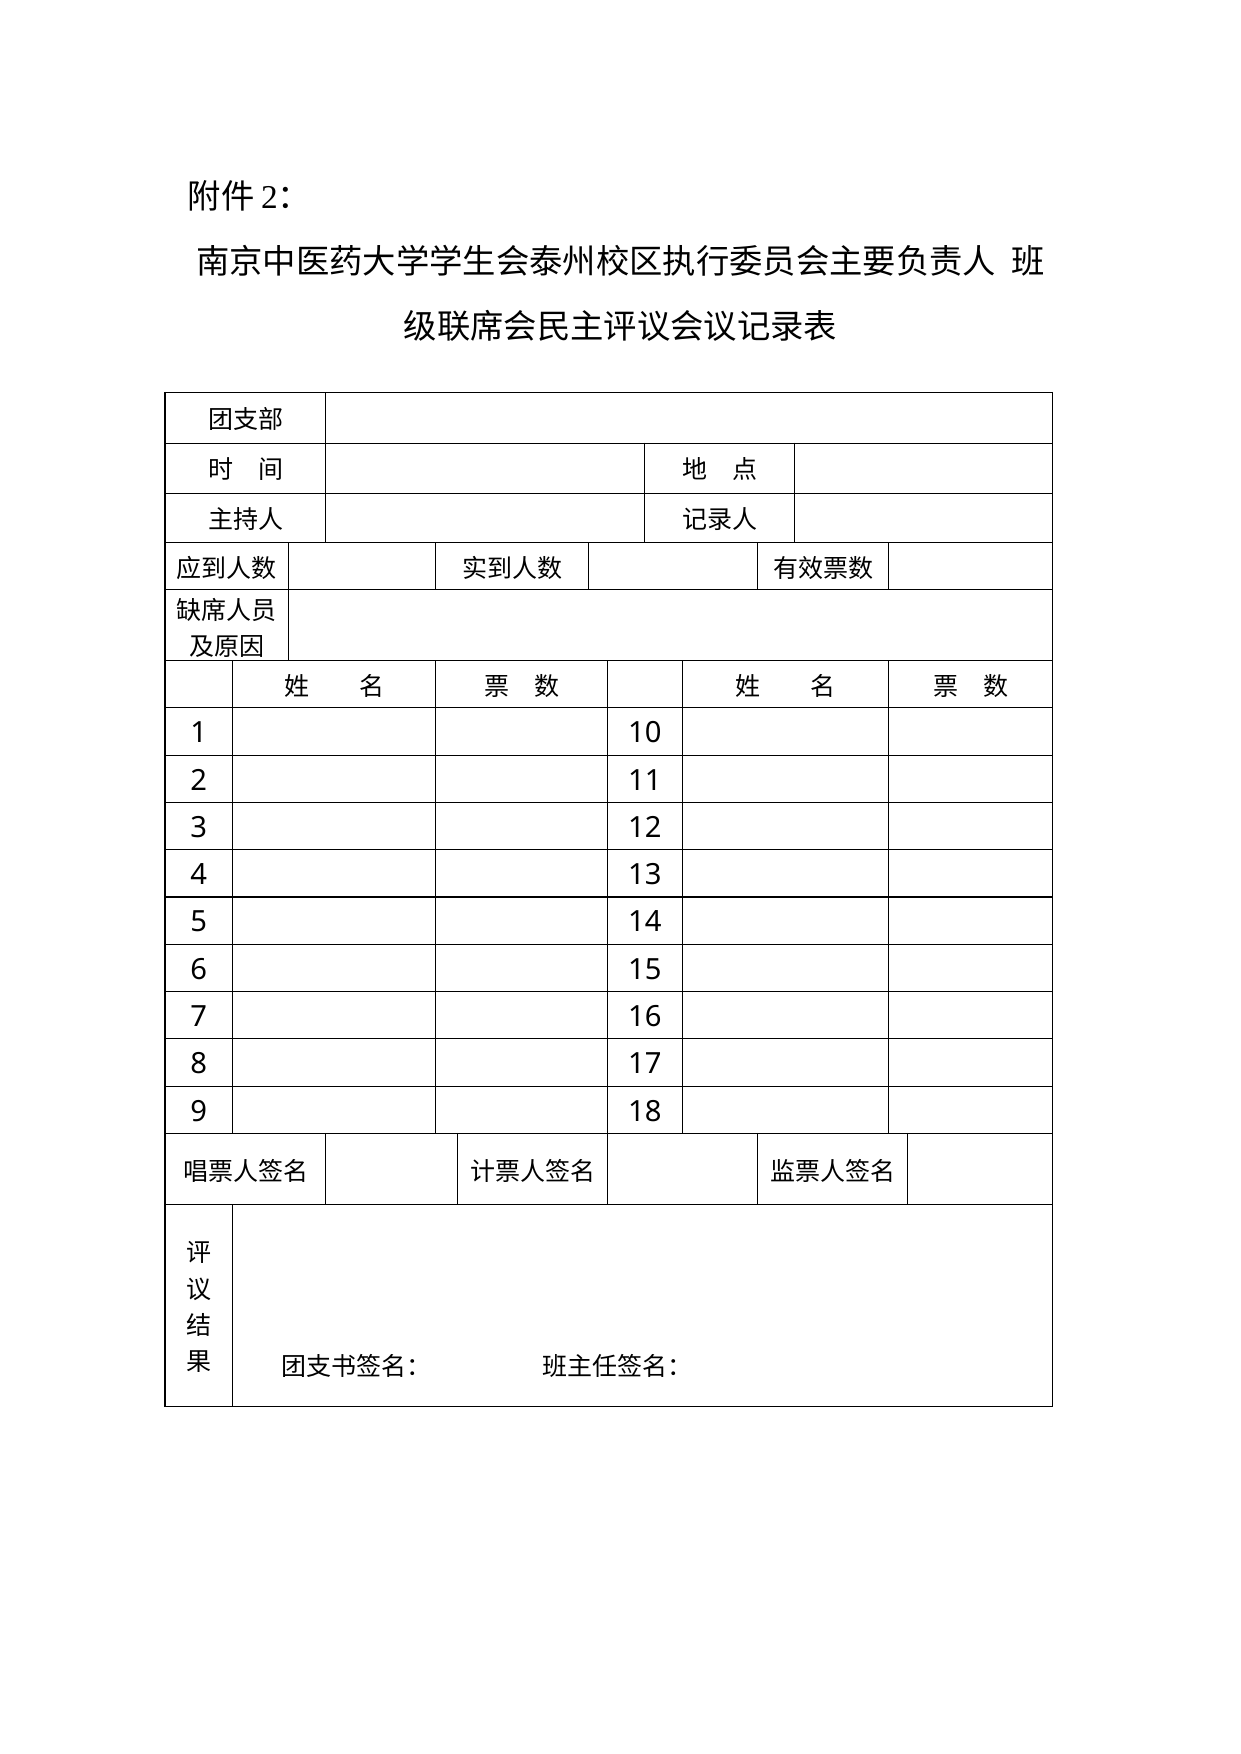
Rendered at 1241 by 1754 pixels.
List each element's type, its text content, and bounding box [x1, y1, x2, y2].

table_cell [233, 898, 435, 944]
table_cell 8 [166, 1039, 232, 1086]
table_cell [889, 898, 1052, 944]
table_cell [233, 945, 435, 991]
table_cell 有效票数 [758, 543, 888, 589]
table_cell 票 数 [436, 661, 607, 707]
table_cell [608, 1134, 757, 1204]
table_cell 应到人数 [166, 543, 288, 589]
table_cell [608, 661, 682, 707]
table_cell 评议 结果 [166, 1205, 232, 1406]
table_cell 实到人数 [436, 543, 588, 589]
table_cell [795, 444, 1052, 492]
table_cell [683, 708, 888, 754]
table_cell 记录人 [645, 494, 794, 542]
table_cell [436, 992, 607, 1038]
table_cell [889, 756, 1052, 802]
table_cell 4 [166, 850, 232, 896]
table_cell [436, 945, 607, 991]
table_cell [436, 850, 607, 896]
table_cell [233, 803, 435, 849]
table_cell 12 [608, 803, 682, 849]
table_cell [889, 1039, 1052, 1086]
table_cell 缺席人员及原因 [166, 590, 288, 660]
table_cell [289, 590, 1052, 660]
table_cell [889, 803, 1052, 849]
table_cell [795, 494, 1052, 542]
table_cell 监票人签名 [758, 1134, 907, 1204]
table_cell [436, 1039, 607, 1086]
table_header [326, 393, 1052, 442]
table_cell [683, 1087, 888, 1133]
table_cell 2 [166, 756, 232, 802]
table_cell 团支书签名： 班主任签名： [233, 1205, 1052, 1406]
table_cell 3 [166, 803, 232, 849]
table_cell 18 [608, 1087, 682, 1133]
table_cell [889, 1087, 1052, 1133]
table_cell 13 [608, 850, 682, 896]
table_cell [889, 850, 1052, 896]
table_cell [326, 494, 644, 542]
table_cell 唱票人签名 [166, 1134, 325, 1204]
table_cell 1 [166, 708, 232, 754]
table_cell [289, 543, 435, 589]
table_cell [589, 543, 757, 589]
table_cell 计票人签名 [458, 1134, 607, 1204]
table_cell 主持人 [166, 494, 325, 542]
table_cell 7 [166, 992, 232, 1038]
table_cell [683, 898, 888, 944]
table_cell [908, 1134, 1052, 1204]
table_cell 15 [608, 945, 682, 991]
table_cell [889, 945, 1052, 991]
table_cell [326, 444, 644, 492]
table_cell [683, 803, 888, 849]
table_cell 9 [166, 1087, 232, 1133]
table_cell 时 间 [166, 444, 325, 492]
table_cell [683, 850, 888, 896]
table_cell 姓 名 [683, 661, 888, 707]
table_cell 17 [608, 1039, 682, 1086]
table_cell [683, 992, 888, 1038]
table_cell [889, 543, 1052, 589]
table_cell [436, 708, 607, 754]
table_cell [233, 850, 435, 896]
table_cell 14 [608, 898, 682, 944]
text 南京中医药大学学生会泰州校区执行委员会主要负责人 班级联席会民主评议会议记录表 [187, 227, 1053, 357]
table_cell [683, 1039, 888, 1086]
table_cell [683, 945, 888, 991]
table_cell [233, 756, 435, 802]
table_cell 地 点 [645, 444, 794, 492]
table_cell [166, 661, 232, 707]
table_cell 10 [608, 708, 682, 754]
table_cell [233, 1087, 435, 1133]
table_cell [233, 1039, 435, 1086]
table_cell 16 [608, 992, 682, 1038]
table_cell [889, 708, 1052, 754]
table_cell [683, 756, 888, 802]
table_cell [889, 992, 1052, 1038]
table_cell 票 数 [889, 661, 1052, 707]
table_cell 11 [608, 756, 682, 802]
table_cell [326, 1134, 457, 1204]
table_cell 6 [166, 945, 232, 991]
table_cell [233, 992, 435, 1038]
text 附件2： [187, 162, 1053, 227]
table_cell 姓 名 [233, 661, 435, 707]
table_cell 5 [166, 898, 232, 944]
table_cell [436, 1087, 607, 1133]
table_cell [233, 708, 435, 754]
table_cell [436, 803, 607, 849]
table_cell [436, 756, 607, 802]
table_header 团支部 [166, 393, 325, 442]
table_cell [436, 898, 607, 944]
